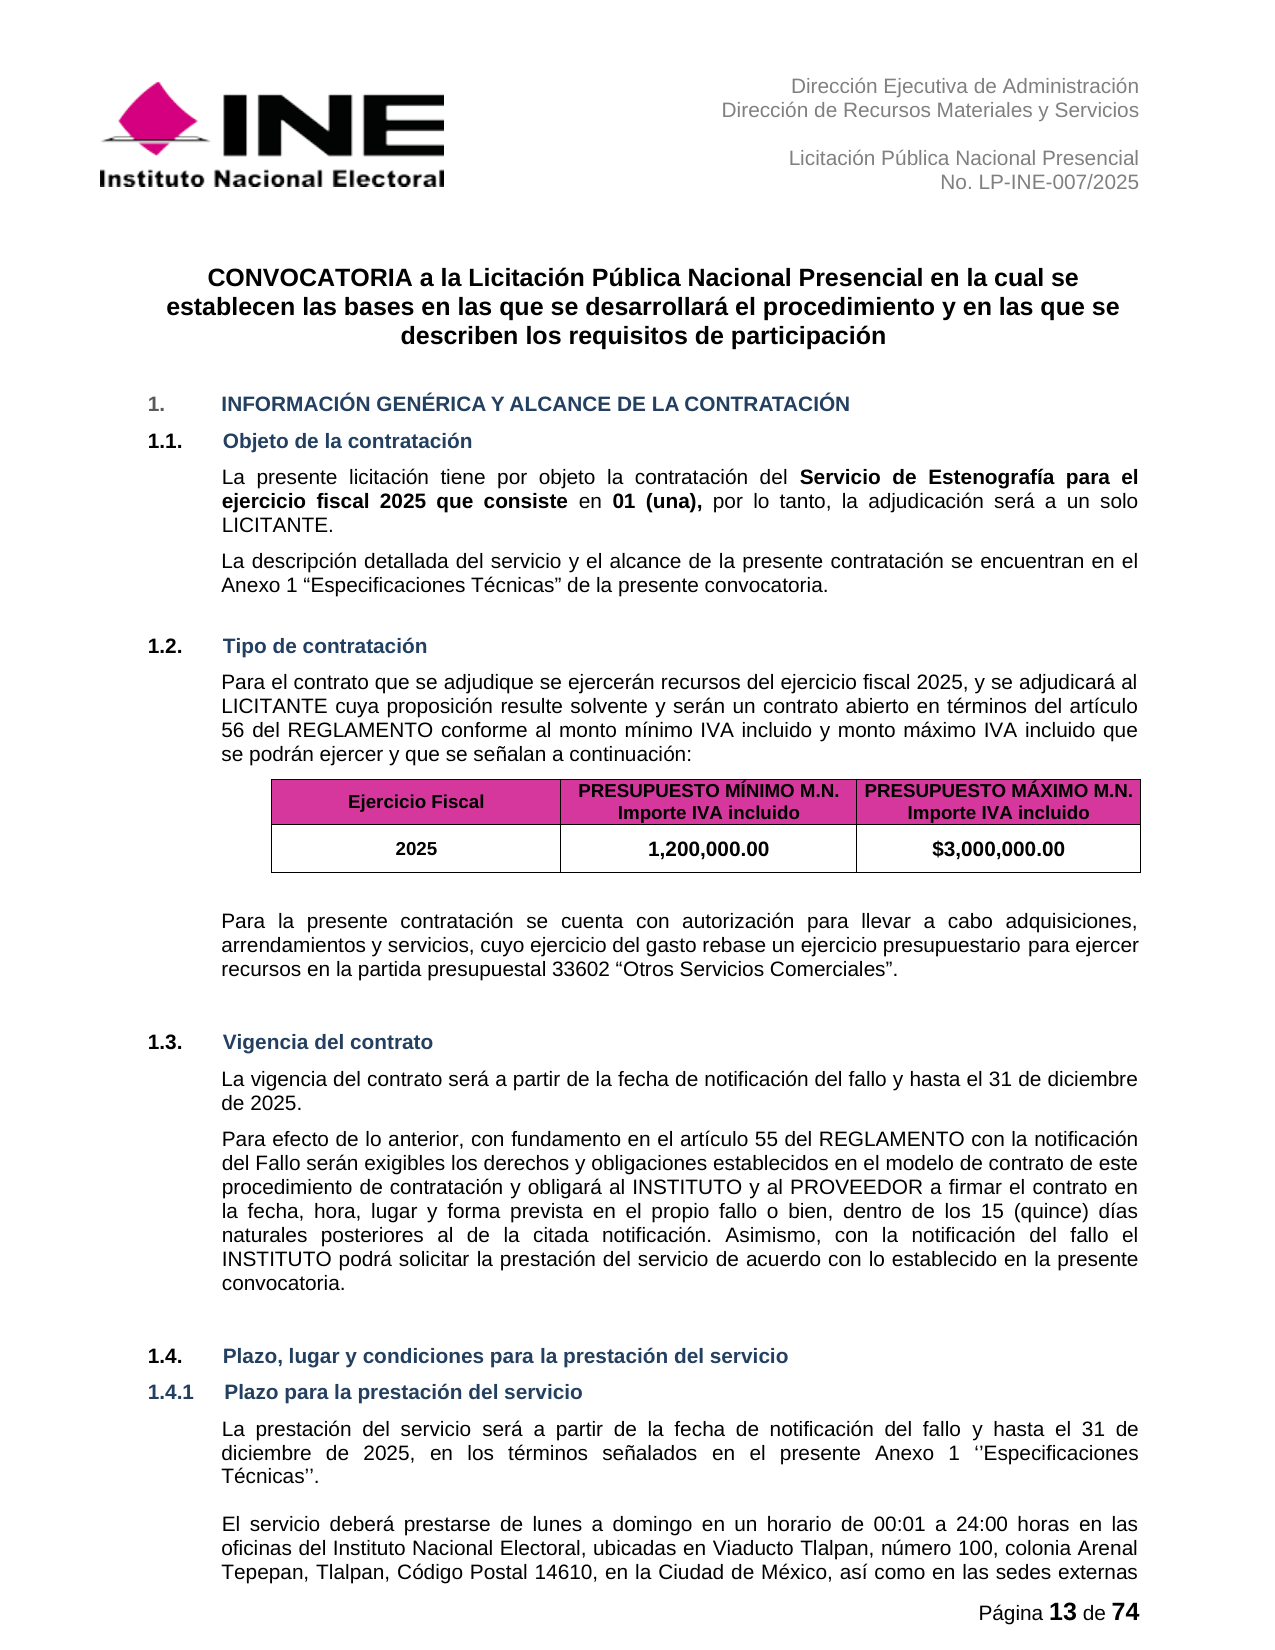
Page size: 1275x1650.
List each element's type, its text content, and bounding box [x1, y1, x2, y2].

table_cell 2025 [272, 825, 560, 872]
picture [100, 82, 444, 187]
text La presente licitación tiene por objeto la contratación del Servicio de Estenografía para el ejercicio fiscal 2025 que consiste en 01 (una), por lo tanto, la adjudicación será a un solo LICITANTE. [222, 465, 1139, 537]
table_cell 1,200,000.00 [561, 825, 856, 872]
table_header PRESUPUESTO MÍNIMO M.N. Importe IVA incluido [561, 780, 856, 824]
text La prestación del servicio será a partir de la fecha de notificación del fallo y hasta el 31 de diciembre de 2025, en los términos señalados en el presente Anexo 1 ‘’Especificaciones Técnicas’’. [221, 1416, 1139, 1488]
table_header PRESUPUESTO MÁXIMO M.N. Importe IVA incluido [857, 780, 1140, 824]
subtitle CONVOCATORIA a la Licitación Pública Nacional Presencial en la cual se establecen las bases en las que se desarrollará el procedimiento y en las que se describen los requisitos de participación [148, 263, 1139, 349]
subtitle INFORMACIÓN GENÉRICA Y ALCANCE DE LA CONTRATACIÓN [148, 392, 1139, 416]
subtitle Tipo de contratación [148, 634, 1139, 658]
text Para la presente contratación se cuenta con autorización para llevar a cabo adquisiciones, arrendamientos y servicios, cuyo ejercicio del gasto rebase un ejercicio presupuestario para ejercer recursos en la partida presupuestal 33602 “Otros Servicios Comerciales”. [221, 909, 1139, 981]
text La vigencia del contrato será a partir de la fecha de notificación del fallo y hasta el 31 de diciembre de 2025. [221, 1066, 1139, 1114]
table_header Ejercicio Fiscal [272, 780, 560, 824]
subtitle Objeto de la contratación [148, 428, 1139, 452]
text Para efecto de lo anterior, con fundamento en el artículo 55 del REGLAMENTO con la notificación del Fallo serán exigibles los derechos y obligaciones establecidos en el modelo de contrato de este procedimiento de contratación y obligará al INSTITUTO y al PROVEEDOR a firmar el contrato en la fecha, hora, lugar y forma prevista en el propio fallo o bien, dentro de los 15 (quince) días naturales posteriores al de la citada notificación. Asimismo, con la notificación del fallo el INSTITUTO podrá solicitar la prestación del servicio de acuerdo con lo establecido en la presente convocatoria. [222, 1127, 1139, 1294]
table_cell $3,000,000.00 [857, 825, 1140, 872]
list La descripción detallada del servicio y el alcance de la presente contratación se encuentran en el Anexo 1 “Especificaciones Técnicas” de la presente convocatoria. [221, 549, 1139, 597]
subtitle Vigencia del contrato [148, 1030, 1139, 1054]
subtitle Plazo, lugar y condiciones para la prestación del servicio [148, 1343, 1139, 1367]
list Plazo para la prestación del servicio [148, 1380, 1139, 1404]
text Para el contrato que se adjudique se ejercerán recursos del ejercicio fiscal 2025, y se adjudicará al LICITANTE cuya proposición resulte solvente y serán un contrato abierto en términos del artículo 56 del REGLAMENTO conforme al monto mínimo IVA incluido y monto máximo IVA incluido que se podrán ejercer y que se señalan a continuación: [221, 670, 1139, 766]
